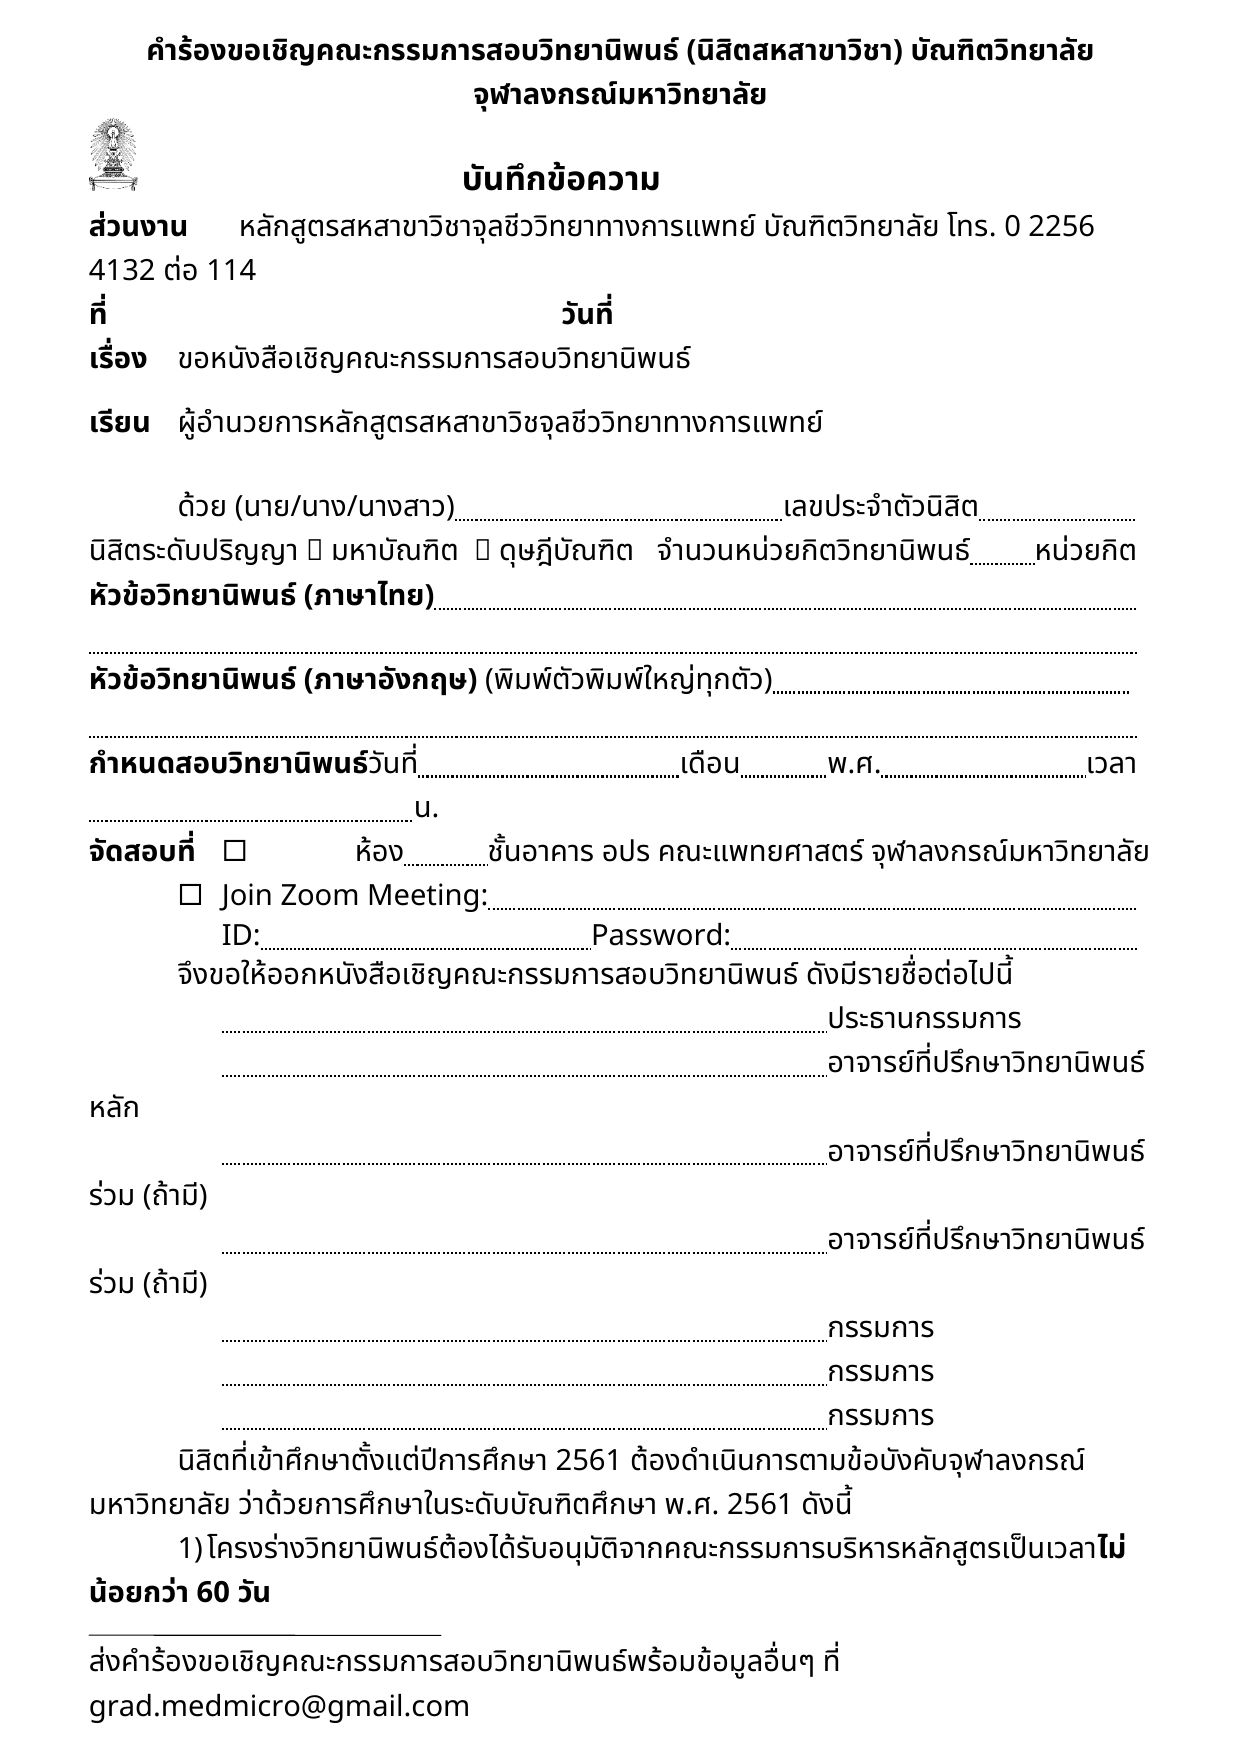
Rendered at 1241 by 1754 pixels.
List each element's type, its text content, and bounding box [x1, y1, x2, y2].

text ส่วนงาน หลักสูตรสหสาขาวิชาจุลชีววิทยาทางการแพทย์ บัณฑิตวิทยาลัย โทร. 0 2256 4132 ต่อ 114 [89, 205, 1152, 294]
text กรรมการ [89, 1351, 1152, 1395]
list โครงร่างวิทยานิพนธ์ต้องได้รับอนุมัติจากคณะกรรมการบริหารหลักสูตรเป็นเวลาไม่น้อยกว่า 60 วัน [89, 1527, 1152, 1616]
text อาจารย์ที่ปรึกษาวิทยานิพนธ์ร่วม (ถ้ามี) [89, 1218, 1152, 1307]
text กรรมการ [89, 1395, 1152, 1439]
picture [88, 117, 138, 191]
text นิสิตระดับปริญญา มหาบัณฑิต ดุษฎีบัณฑิต จำนวนหน่วยกิตวิทยานิพนธ์ หน่วยกิต [89, 530, 1152, 574]
text บันทึกข้อความ [89, 118, 1152, 205]
text อาจารย์ที่ปรึกษาวิทยานิพนธ์หลัก [89, 1042, 1152, 1130]
text หัวข้อวิทยานิพนธ์ (ภาษาไทย) [89, 574, 1152, 618]
text ที่ วันที่ [89, 294, 1152, 338]
text จึงขอให้ออกหนังสือเชิญคณะกรรมการสอบวิทยานิพนธ์ ดังมีรายชื่อต่อไปนี้ [89, 954, 1152, 998]
text กำหนดสอบวิทยานิพนธ์วันที่ เดือน พ.ศ. เวลา น. [89, 742, 1152, 830]
text อาจารย์ที่ปรึกษาวิทยานิพนธ์ร่วม (ถ้ามี) [89, 1130, 1152, 1218]
text ประธานกรรมการ [89, 998, 1152, 1042]
text หัวข้อวิทยานิพนธ์ (ภาษาอังกฤษ) (พิมพ์ตัวพิมพ์ใหญ่ทุกตัว) . [89, 658, 1152, 702]
text ID: Password: [89, 914, 1152, 954]
text จัดสอบที่ ห้อง ชั้น อาคาร อปร คณะแพทยศาสตร์ จุฬาลงกรณ์มหาวิทยาลัย [89, 830, 1152, 874]
text เรียน ผู้อำนวยการหลักสูตรสหสาขาวิชจุลชีววิทยาทางการแพทย์ [89, 402, 1152, 446]
text Join Zoom Meeting: [89, 874, 1152, 914]
text เรื่อง ขอหนังสือเชิญคณะกรรมการสอบวิทยานิพนธ์ [89, 338, 1152, 382]
text ด้วย (นาย/นาง/นางสาว) เลขประจำตัวนิสิต [89, 486, 1152, 530]
text กรรมการ [89, 1307, 1152, 1351]
text นิสิตที่เข้าศึกษาตั้งแต่ปีการศึกษา 2561 ต้องดำเนินการตามข้อบังคับจุฬาลงกรณ์มหาวิทยาลัย ว่าด้วยการศึกษาในระดับบัณฑิตศึกษา พ.ศ. 2561 ดังนี้ [89, 1439, 1152, 1527]
